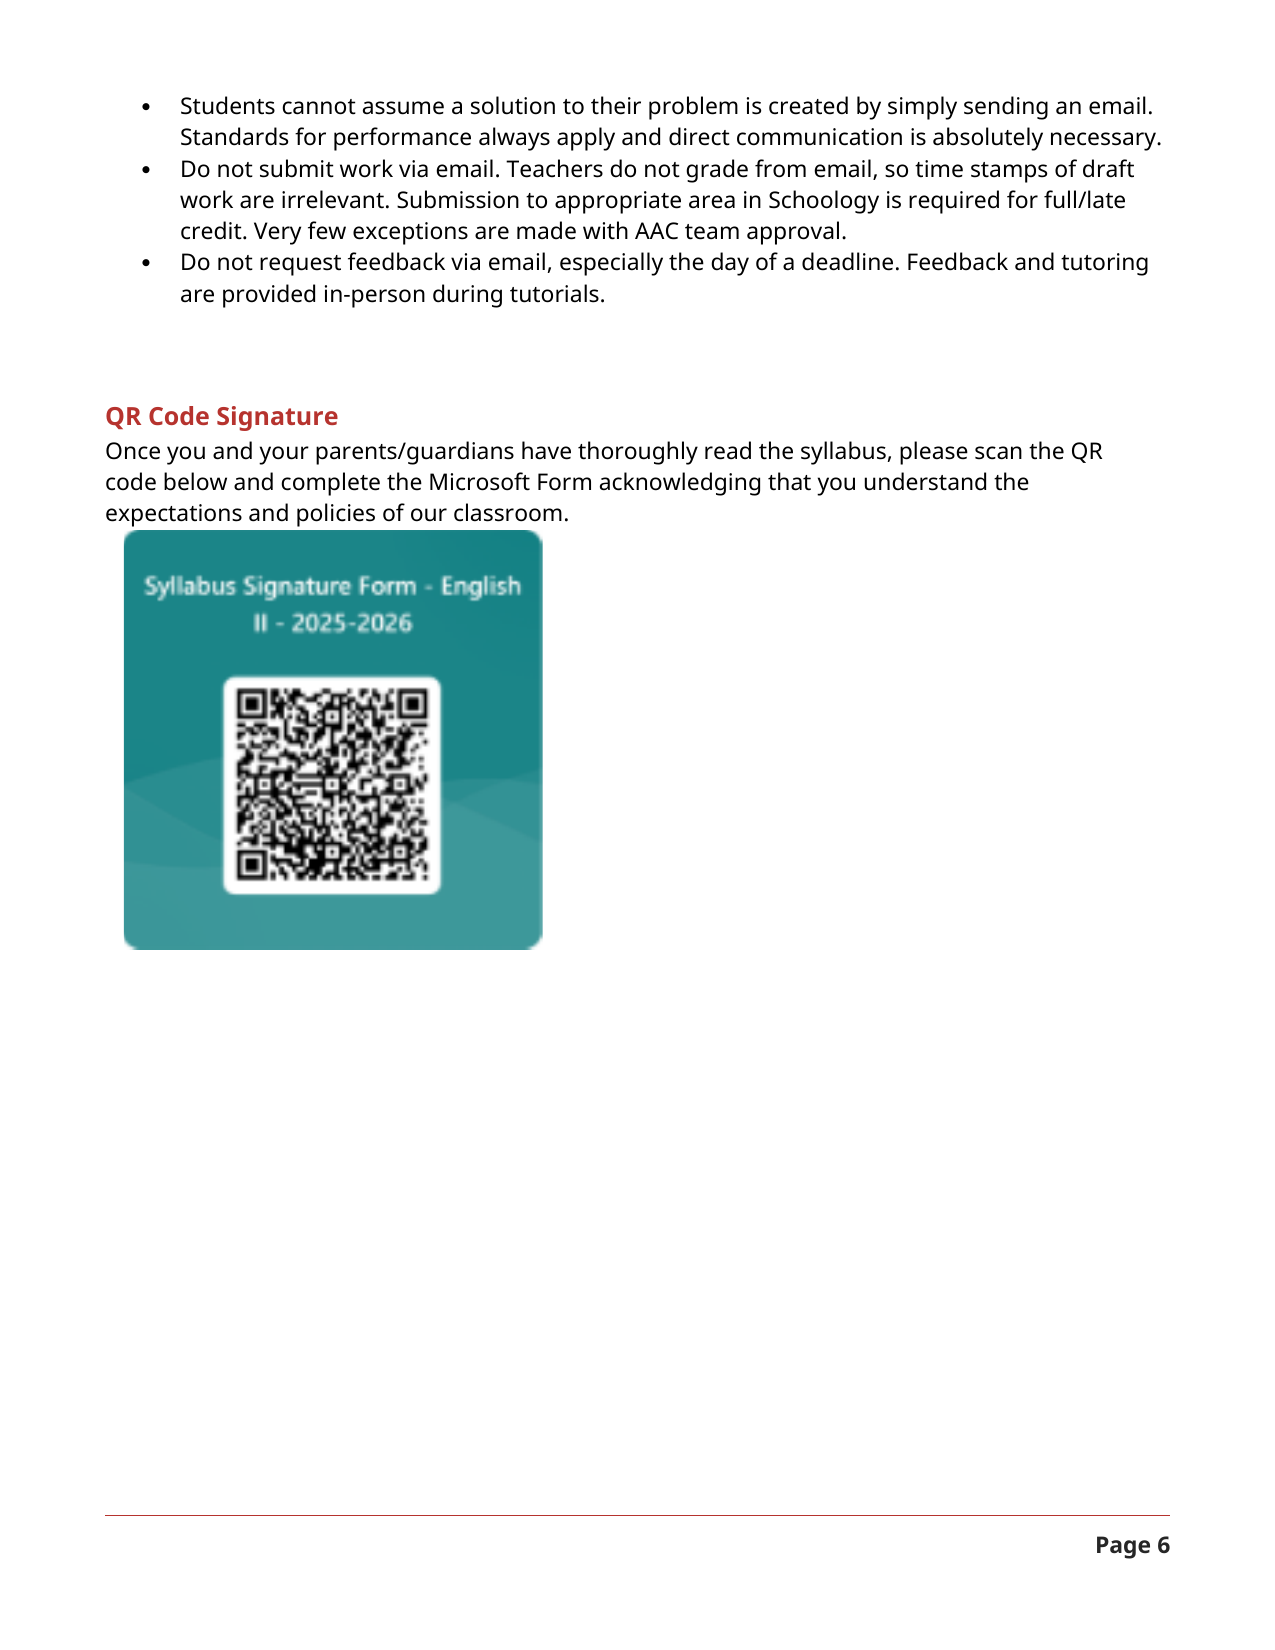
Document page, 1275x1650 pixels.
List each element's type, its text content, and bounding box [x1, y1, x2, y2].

text QR Code Signature [105, 398, 1109, 432]
list Do not submit work via email. Teachers do not grade from email, so time stamps of draft work are irrelevant. Submission to appropriate area in Schoology is required for full/late credit. Very few exceptions are made with AAC team approval. [142, 152, 1170, 246]
list Students cannot assume a solution to their problem is created by simply sending an email. Standards for performance always apply and direct communication is absolutely necessary. [142, 90, 1170, 152]
text Once you and your parents/guardians have thoroughly read the syllabus, please scan the QR code below and complete the Microsoft Form acknowledging that you understand the expectations and policies of our classroom. [105, 434, 1109, 528]
list Do not request feedback via email, especially the day of a deadline. Feedback and tutoring are provided in-person during tutorials. [142, 246, 1170, 309]
